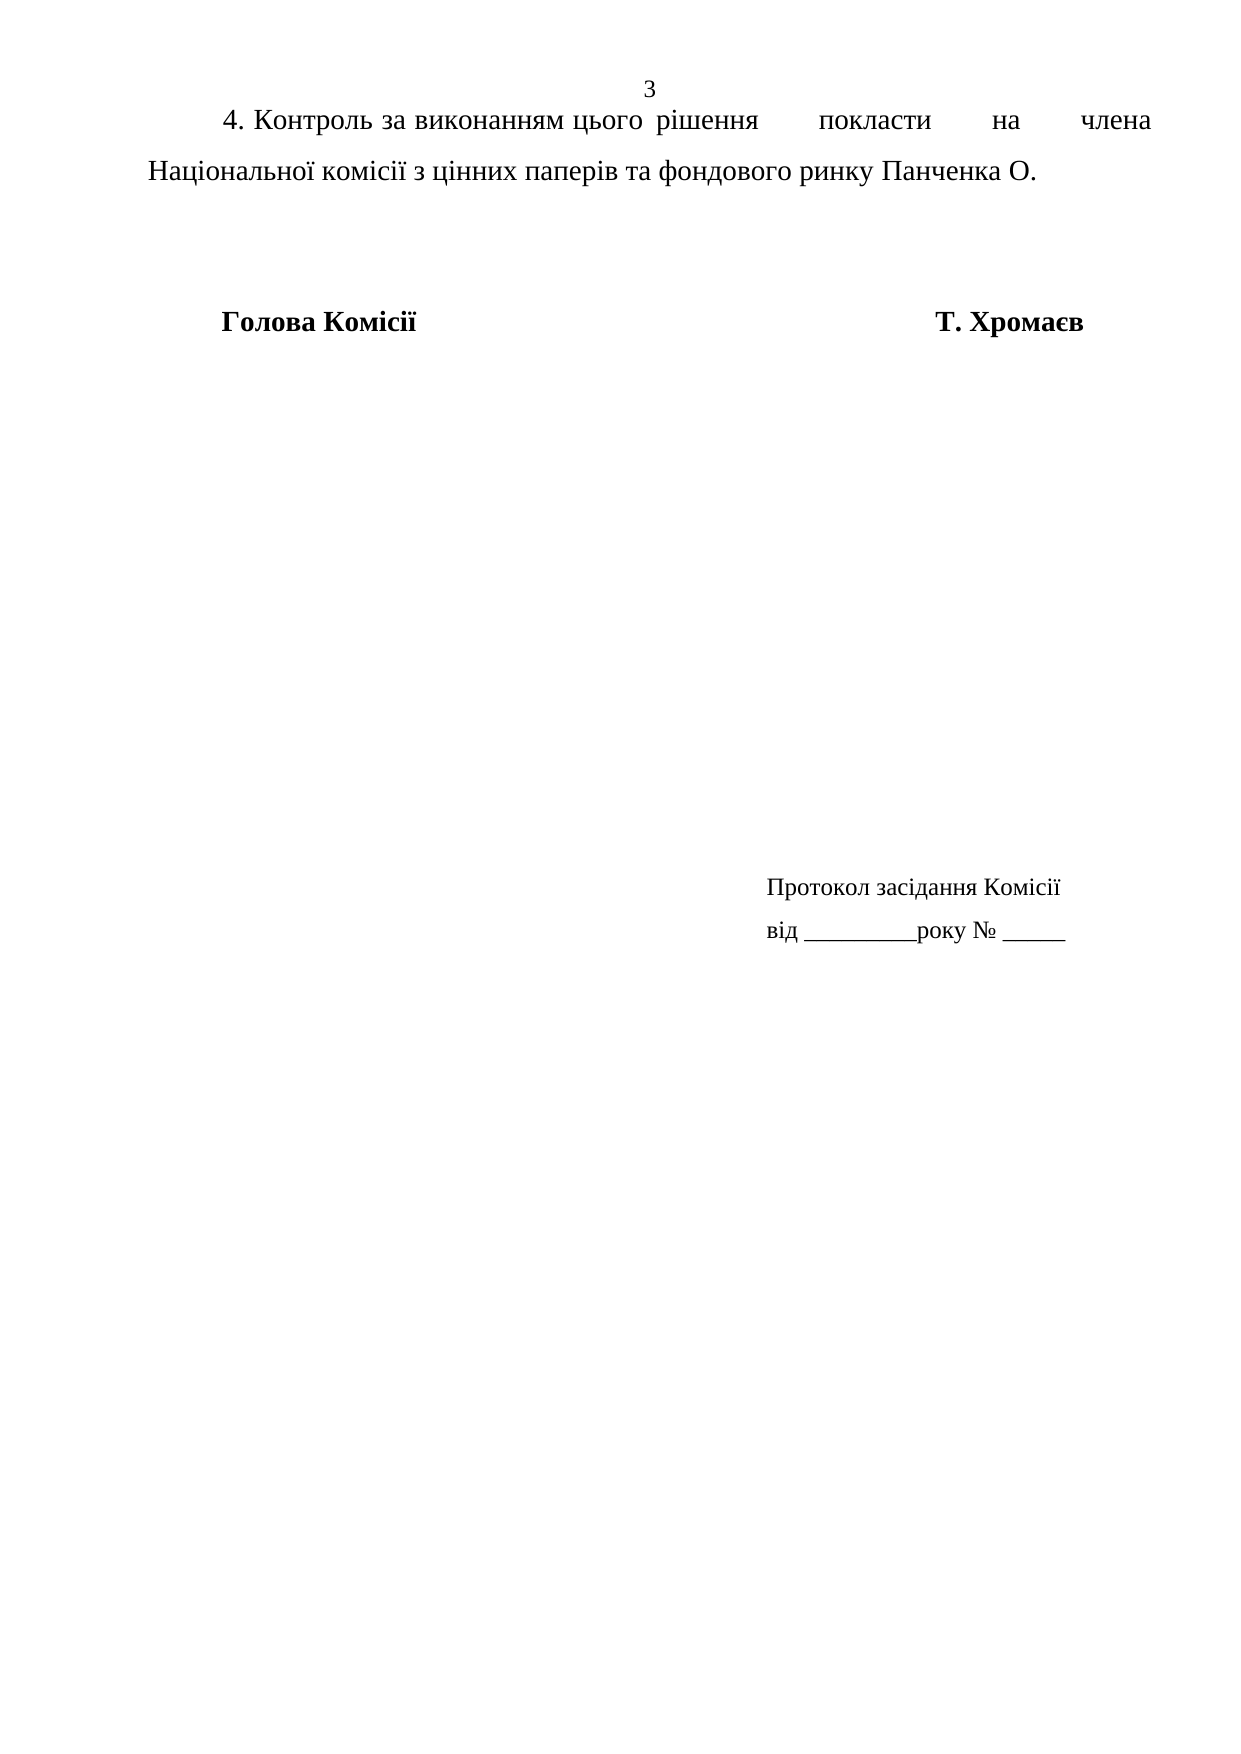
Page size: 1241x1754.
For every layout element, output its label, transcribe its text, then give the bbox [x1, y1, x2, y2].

text Протокол засідання Комісії [766, 872, 1152, 900]
text від _________року № _____ [766, 915, 1152, 943]
text 4. Контроль за виконанням цього рішення покласти на члена Національної комісії з цінних паперів та фондового ринку Панченка О. [148, 102, 1152, 186]
text Голова Комісії Т. Хромаєв [148, 304, 1152, 337]
